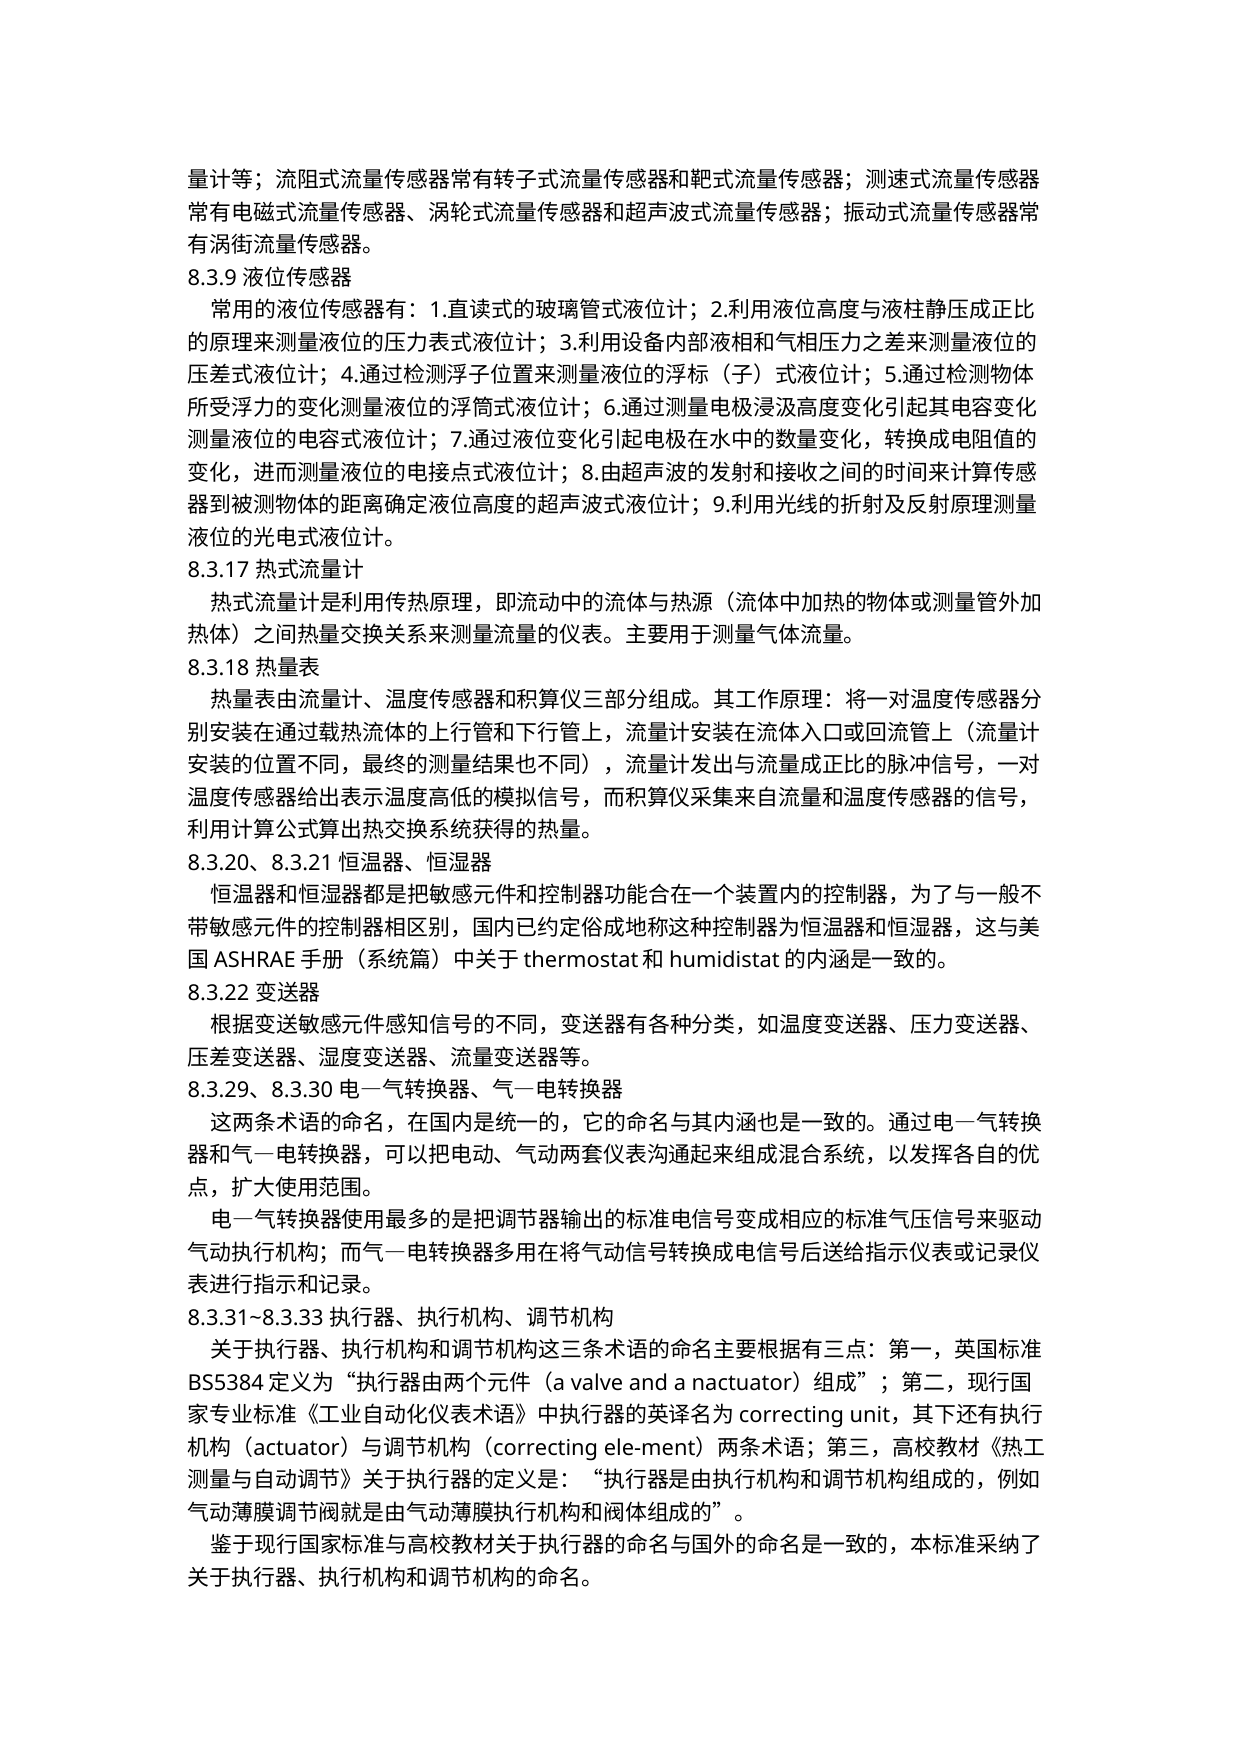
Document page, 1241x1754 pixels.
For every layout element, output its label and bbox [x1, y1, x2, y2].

text [187, 162, 1053, 1592]
